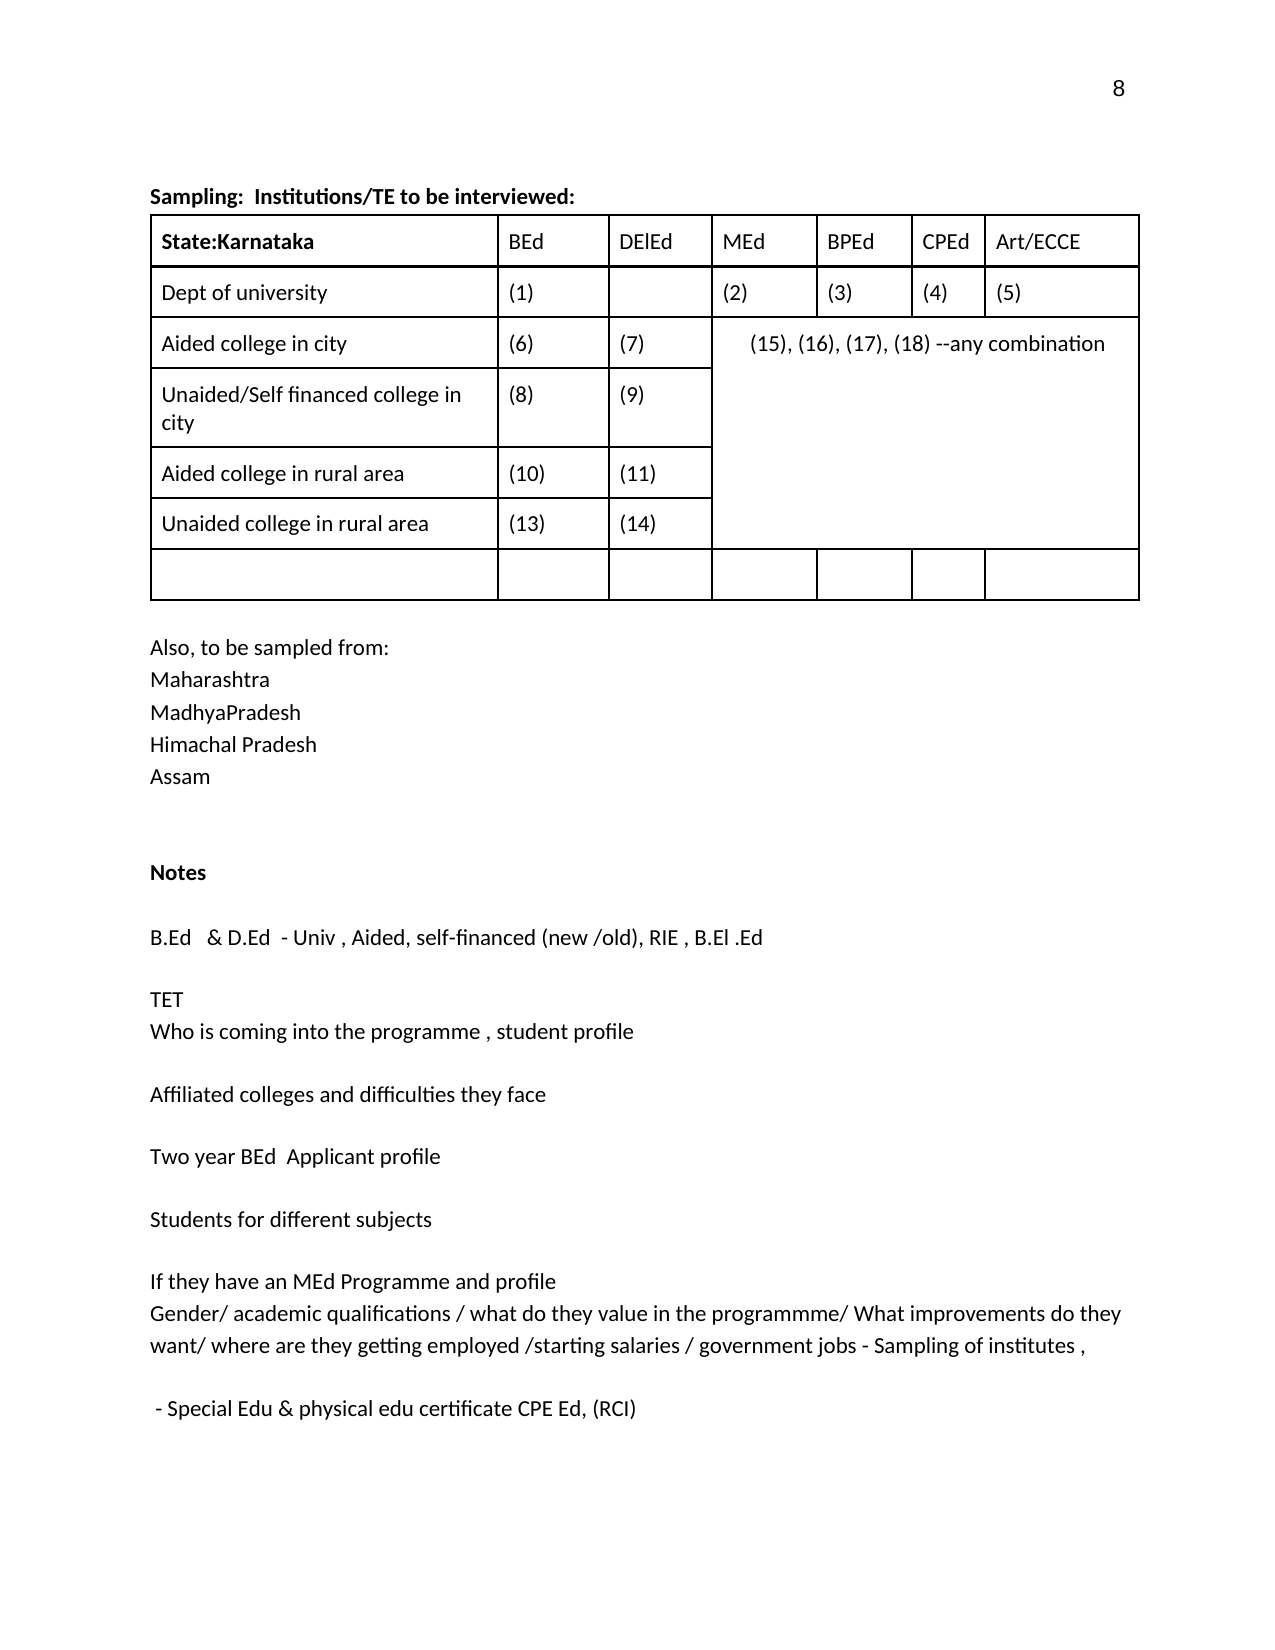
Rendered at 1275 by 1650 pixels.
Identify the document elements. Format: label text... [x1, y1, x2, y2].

table_cell [610, 268, 711, 316]
table_cell [610, 550, 711, 599]
text Assam [150, 762, 1125, 790]
table_header CPEd [913, 216, 984, 265]
text Who is coming into the programme , student profile [150, 1017, 1125, 1046]
text TET [150, 985, 1125, 1013]
table_cell (9) [610, 369, 711, 446]
text If they have an MEd Programme and profile [150, 1267, 1125, 1295]
table_cell [713, 550, 816, 599]
table_cell (13) [499, 499, 608, 548]
table_header DElEd [610, 216, 711, 265]
table_header Art/ECCE [986, 216, 1138, 265]
table_cell (2) [713, 268, 816, 316]
table_cell (11) [610, 448, 711, 497]
text Affiliated colleges and difficulties they face [150, 1080, 1125, 1108]
text Notes [150, 858, 1125, 887]
text Also, to be sampled from: [150, 633, 1125, 661]
table_header BEd [499, 216, 608, 265]
table_cell [986, 550, 1138, 599]
table_cell (4) [913, 268, 984, 316]
text Gender/ academic qualifications / what do they value in the programmme/ What improvements do they want/ where are they getting employed /starting salaries / government jobs - Sampling of institutes , [150, 1299, 1125, 1359]
table_cell Unaided college in rural area [152, 499, 497, 548]
text Two year BEd Applicant profile [150, 1142, 1125, 1170]
table_cell [818, 550, 911, 599]
table_header State:Karnataka [152, 216, 497, 265]
table_cell Dept of university [152, 268, 497, 316]
table_cell (10) [499, 448, 608, 497]
table_cell (6) [499, 318, 608, 367]
table_cell (3) [818, 268, 911, 316]
table_cell (1) [499, 268, 608, 316]
table_cell [913, 550, 984, 599]
table_cell (5) [986, 268, 1138, 316]
table_cell (15), (16), (17), (18) --any combination [713, 318, 1138, 548]
table_cell (14) [610, 499, 711, 548]
text MadhyaPradesh [150, 698, 1125, 726]
text Sampling: Institutions/TE to be interviewed: [150, 182, 1125, 210]
table_header BPEd [818, 216, 911, 265]
table_cell (8) [499, 369, 608, 446]
table_header MEd [713, 216, 816, 265]
text Himachal Pradesh [150, 730, 1125, 758]
table_cell Aided college in rural area [152, 448, 497, 497]
table_cell [152, 550, 497, 599]
text Maharashtra [150, 665, 1125, 693]
table_cell (7) [610, 318, 711, 367]
table_cell [499, 550, 608, 599]
table_cell Unaided/Self financed college in city [152, 369, 497, 446]
text Students for different subjects [150, 1205, 1125, 1233]
text - Special Edu & physical edu certificate CPE Ed, (RCI) [150, 1394, 1125, 1422]
table_cell Aided college in city [152, 318, 497, 367]
text B.Ed & D.Ed - Univ , Aided, self-financed (new /old), RIE , B.El .Ed [150, 923, 1125, 951]
